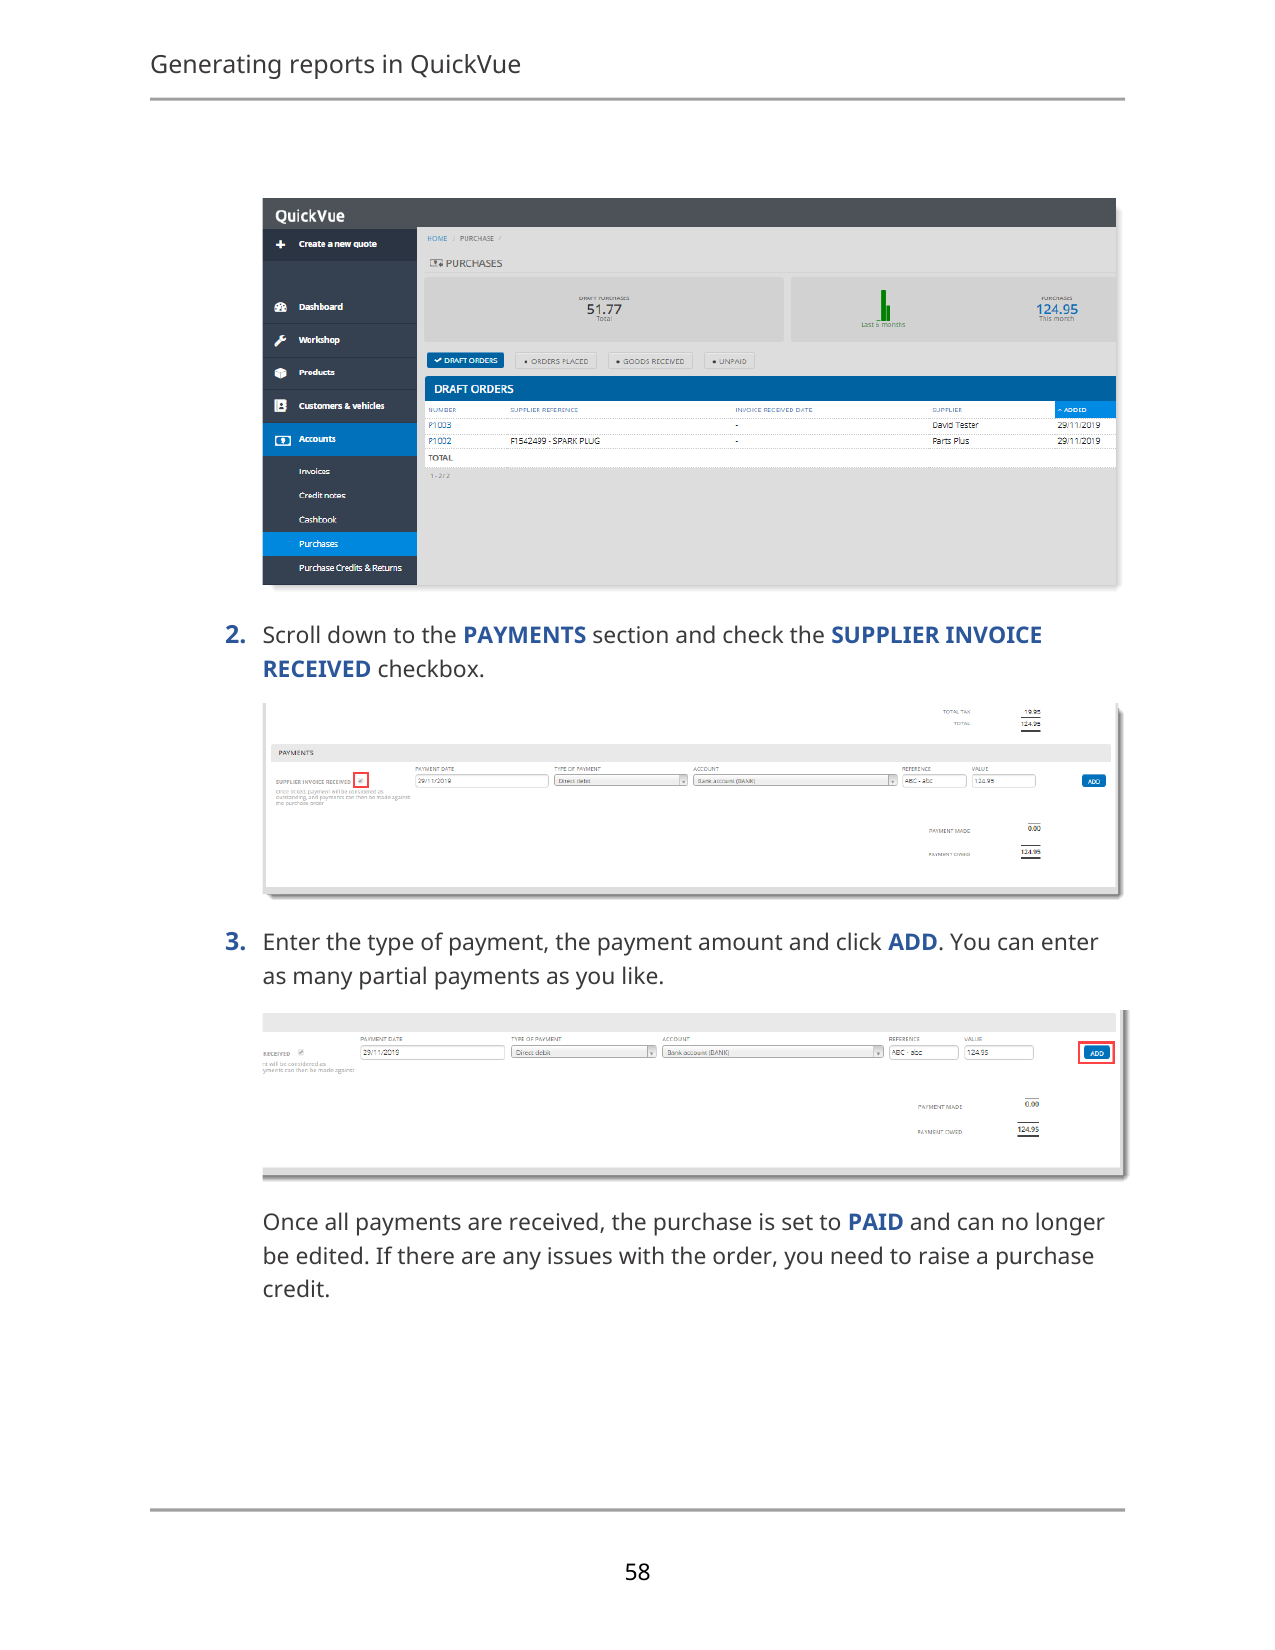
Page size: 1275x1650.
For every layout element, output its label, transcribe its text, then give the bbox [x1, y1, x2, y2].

picture [262, 198, 1129, 598]
picture [262, 703, 1129, 905]
list Scroll down to the PAYMENTS section and check the SUPPLIER INVOICE RECEIVED checkbox. [225, 616, 1125, 684]
list Enter the type of payment, the payment amount and click ADD. You can enter as many partial payments as you like. [225, 924, 1125, 991]
picture [262, 1010, 1135, 1187]
list Once all payments are received, the purchase is set to PAID and can no longer be edited. If there are any issues with the order, you need to raise a purchase credit. [262, 1206, 1125, 1304]
